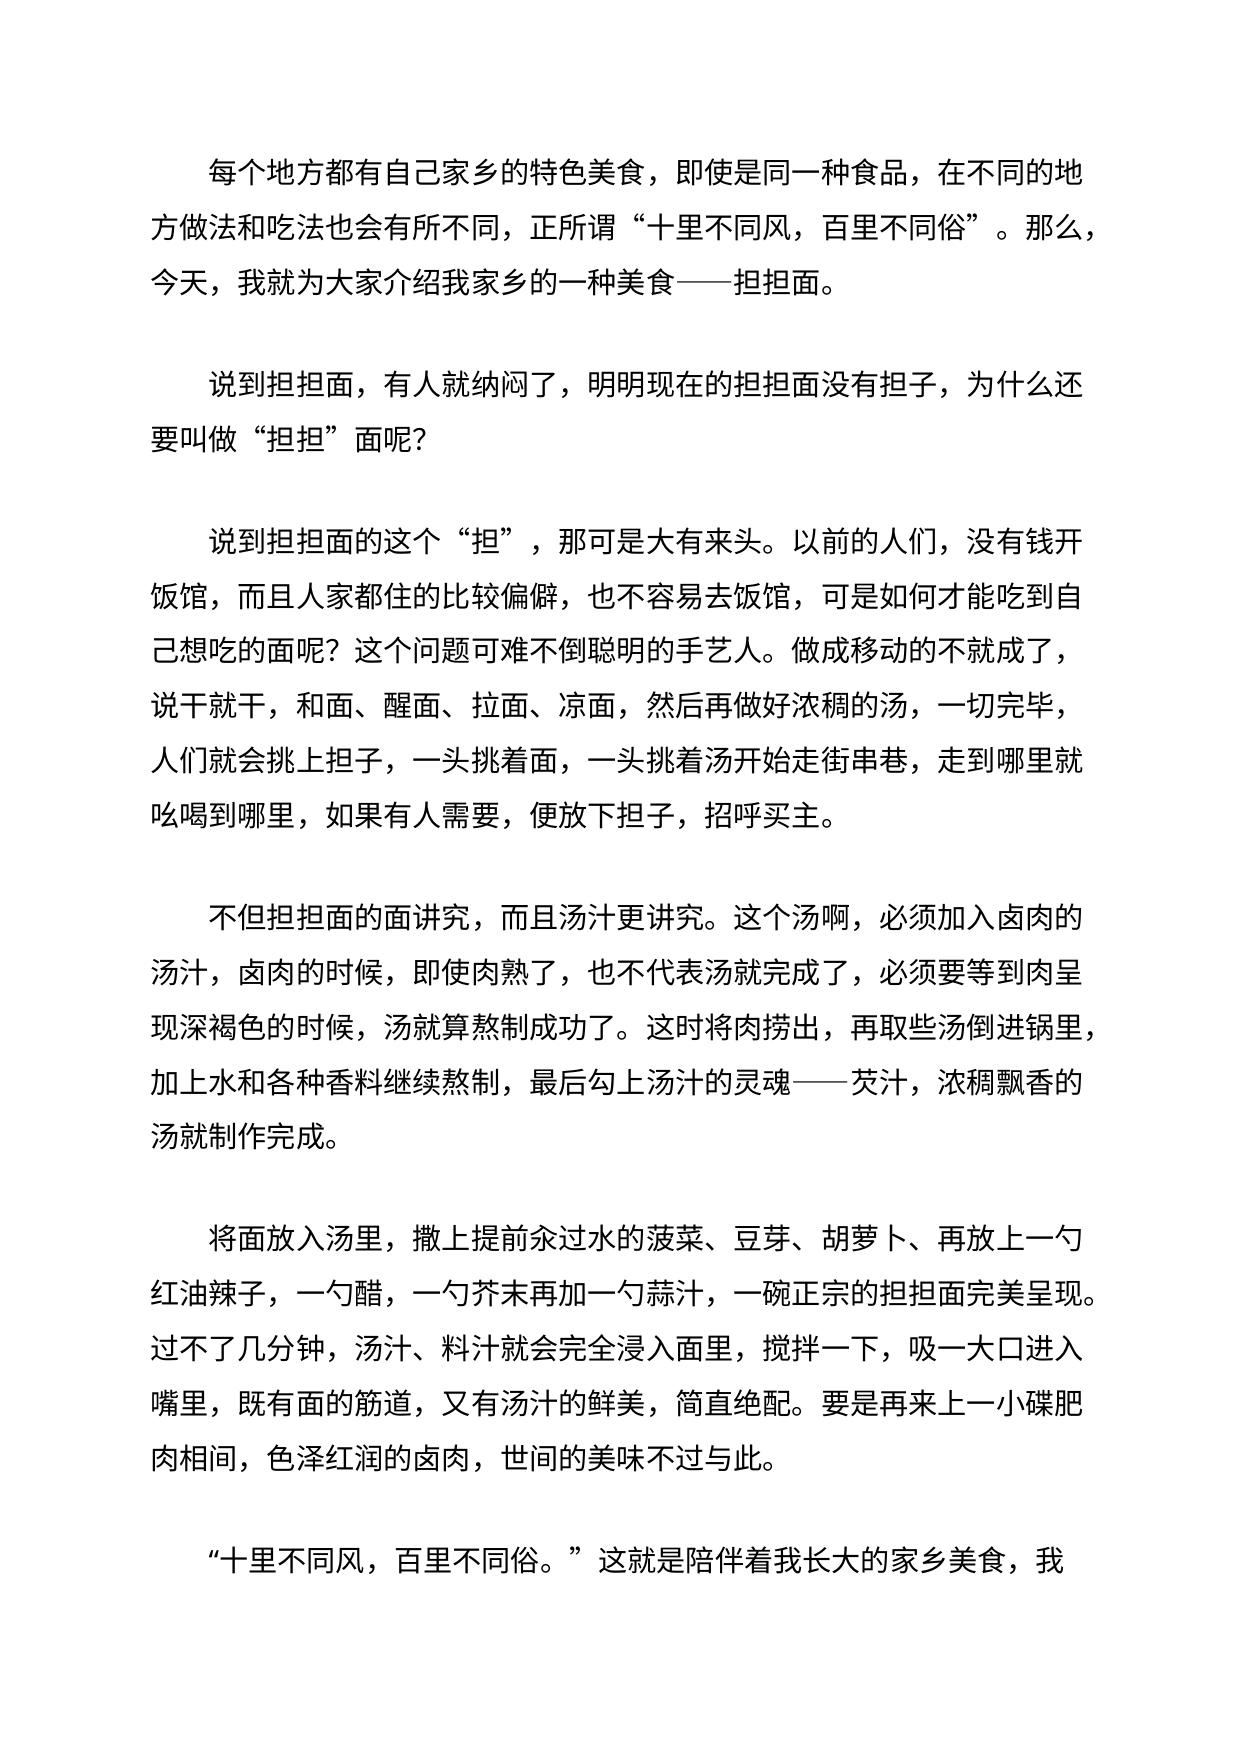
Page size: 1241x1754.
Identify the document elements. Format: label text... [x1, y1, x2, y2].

text 说到担担面，有人就纳闷了，明明现在的担担面没有担子，为什么还要叫做“担担”面呢？ [150, 362, 1090, 459]
text 将面放入汤里，撒上提前汆过水的菠菜、豆芽、胡萝卜、再放上一勺红油辣子，一勺醋，一勺芥末再加一勺蒜汁，一碗正宗的担担面完美呈现。过不了几分钟，汤汁、料汁就会完全浸入面里，搅拌一下，吸一大口进入嘴里，既有面的筋道，又有汤汁的鲜美，简直绝配。要是再来上一小碟肥肉相间，色泽红润的卤肉，世间的美味不过与此。 [150, 1216, 1090, 1478]
text 不但担担面的面讲究，而且汤汁更讲究。这个汤啊，必须加入卤肉的汤汁，卤肉的时候，即使肉熟了，也不代表汤就完成了，必须要等到肉呈现深褐色的时候，汤就算熬制成功了。这时将肉捞出，再取些汤倒进锅里，加上水和各种香料继续熬制，最后勾上汤汁的灵魂——芡汁，浓稠飘香的汤就制作完成。 [150, 894, 1090, 1156]
text 每个地方都有自己家乡的特色美食，即使是同一种食品，在不同的地方做法和吃法也会有所不同，正所谓“十里不同风，百里不同俗”。那么，今天，我就为大家介绍我家乡的一种美食——担担面。 [150, 150, 1090, 302]
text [150, 1537, 1090, 1579]
text 说到担担面的这个“担”，那可是大有来头。以前的人们，没有钱开饭馆，而且人家都住的比较偏僻，也不容易去饭馆，可是如何才能吃到自己想吃的面呢？这个问题可难不倒聪明的手艺人。做成移动的不就成了，说干就干，和面、醒面、拉面、凉面，然后再做好浓稠的汤，一切完毕，人们就会挑上担子，一头挑着面，一头挑着汤开始走街串巷，走到哪里就吆喝到哪里，如果有人需要，便放下担子，招呼买主。 [150, 518, 1090, 835]
